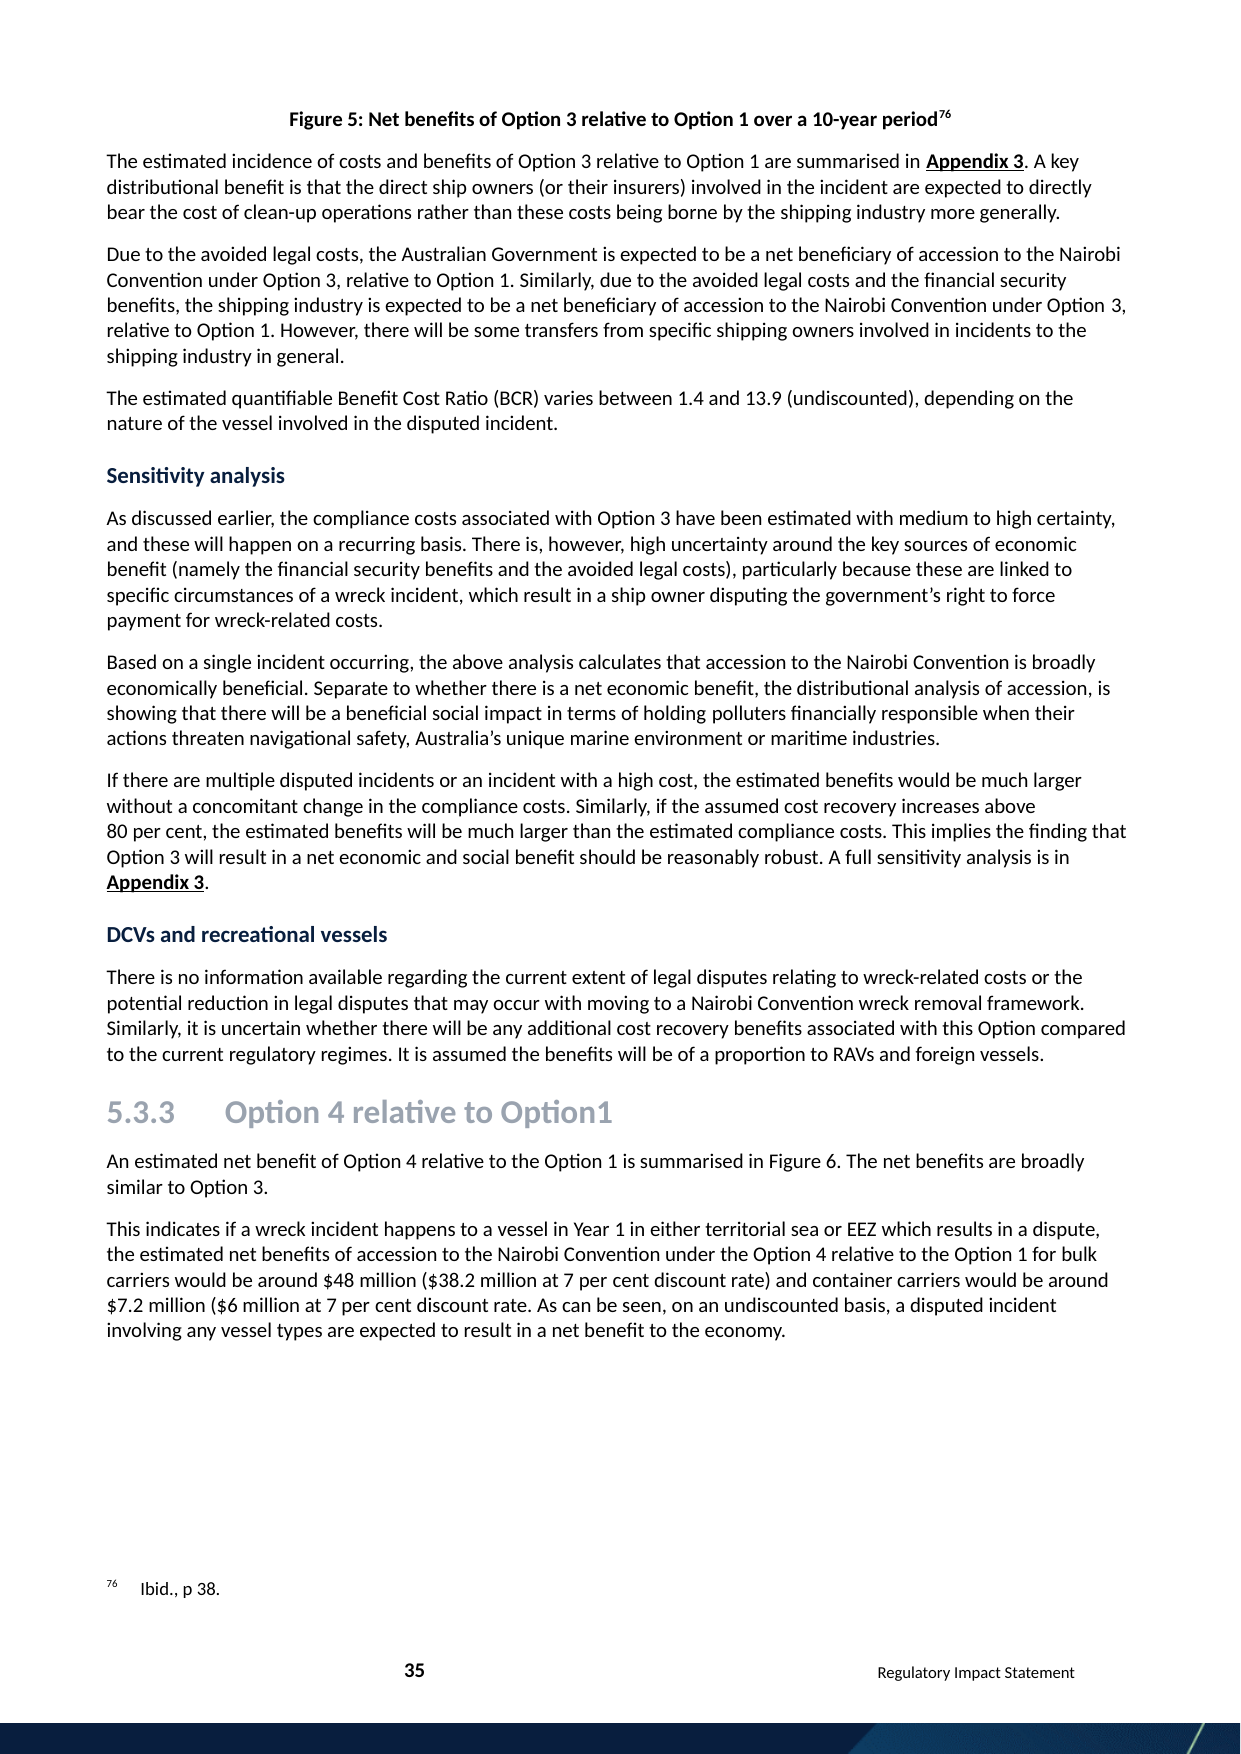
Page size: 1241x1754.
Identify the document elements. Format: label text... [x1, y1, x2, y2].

picture [0, 1723, 1241, 1754]
text The estimated quantifiable Benefit Cost Ratio (BCR) varies between 1.4 and 13.9 (undiscounted), depending on the nature of the vessel involved in the disputed incident. [106, 385, 1134, 436]
text If there are multiple disputed incidents or an incident with a high cost, the estimated benefits would be much larger without a concomitant change in the compliance costs. Similarly, if the assumed cost recovery increases above 80 per cent, the estimated benefits will be much larger than the estimated compliance costs. This implies the finding that Option 3 will result in a net economic and social benefit should be reasonably robust. A full sensitivity analysis is in Appendix 3. [106, 768, 1134, 895]
subtitle Option 4 relative to Option1 [106, 1091, 1134, 1132]
text Based on a single incident occurring, the above analysis calculates that accession to the Nairobi Convention is broadly economically beneficial. Separate to whether there is a net economic benefit, the distributional analysis of accession, is showing that there will be a beneficial social impact in terms of holding polluters financially responsible when their actions threaten navigational safety, Australia’s unique marine environment or maritime industries. [106, 649, 1134, 751]
text As discussed earlier, the compliance costs associated with Option 3 have been estimated with medium to high certainty, and these will happen on a recurring basis. There is, however, high uncertainty around the key sources of economic benefit (namely the financial security benefits and the avoided legal costs), particularly because these are linked to specific circumstances of a wreck incident, which result in a ship owner disputing the government’s right to force payment for wreck-related costs. [106, 506, 1134, 633]
text The estimated incidence of costs and benefits of Option 3 relative to Option 1 are summarised in Appendix 3. A key distributional benefit is that the direct ship owners (or their insurers) involved in the incident are expected to directly bear the cost of clean-up operations rather than these costs being borne by the shipping industry more generally. [106, 148, 1134, 225]
subtitle Sensitivity analysis [106, 461, 1134, 489]
text Due to the avoided legal costs, the Australian Government is expected to be a net beneficiary of accession to the Nairobi Convention under Option 3, relative to Option 1. Similarly, due to the avoided legal costs and the financial security benefits, the shipping industry is expected to be a net beneficiary of accession to the Nairobi Convention under Option 3, relative to Option 1. However, there will be some transfers from specific shipping owners involved in incidents to the shipping industry in general. [106, 241, 1134, 368]
subtitle DCVs and recreational vessels [106, 920, 1134, 948]
text An estimated net benefit of Option 4 relative to the Option 1 is summarised in Figure 6. The net benefits are broadly similar to Option 3. [106, 1148, 1134, 1199]
text This indicates if a wreck incident happens to a vessel in Year 1 in either territorial sea or EEZ which results in a dispute, the estimated net benefits of accession to the Nairobi Convention under the Option 4 relative to the Option 1 for bulk carriers would be around $48 million ($38.2 million at 7 per cent discount rate) and container carriers would be around $7.2 million ($6 million at 7 per cent discount rate. As can be seen, on an undiscounted basis, a disputed incident involving any vessel types are expected to result in a net benefit to the economy. [106, 1216, 1134, 1343]
text Figure 5: Net benefits of Option 3 relative to Option 1 over a 10-year period [106, 106, 1134, 132]
text There is no information available regarding the current extent of legal disputes relating to wreck-related costs or the potential reduction in legal disputes that may occur with moving to a Nairobi Convention wreck removal framework. Similarly, it is uncertain whether there will be any additional cost recovery benefits associated with this Option compared to the current regulatory regimes. It is assumed the benefits will be of a proportion to RAVs and foreign vessels. [106, 964, 1134, 1066]
